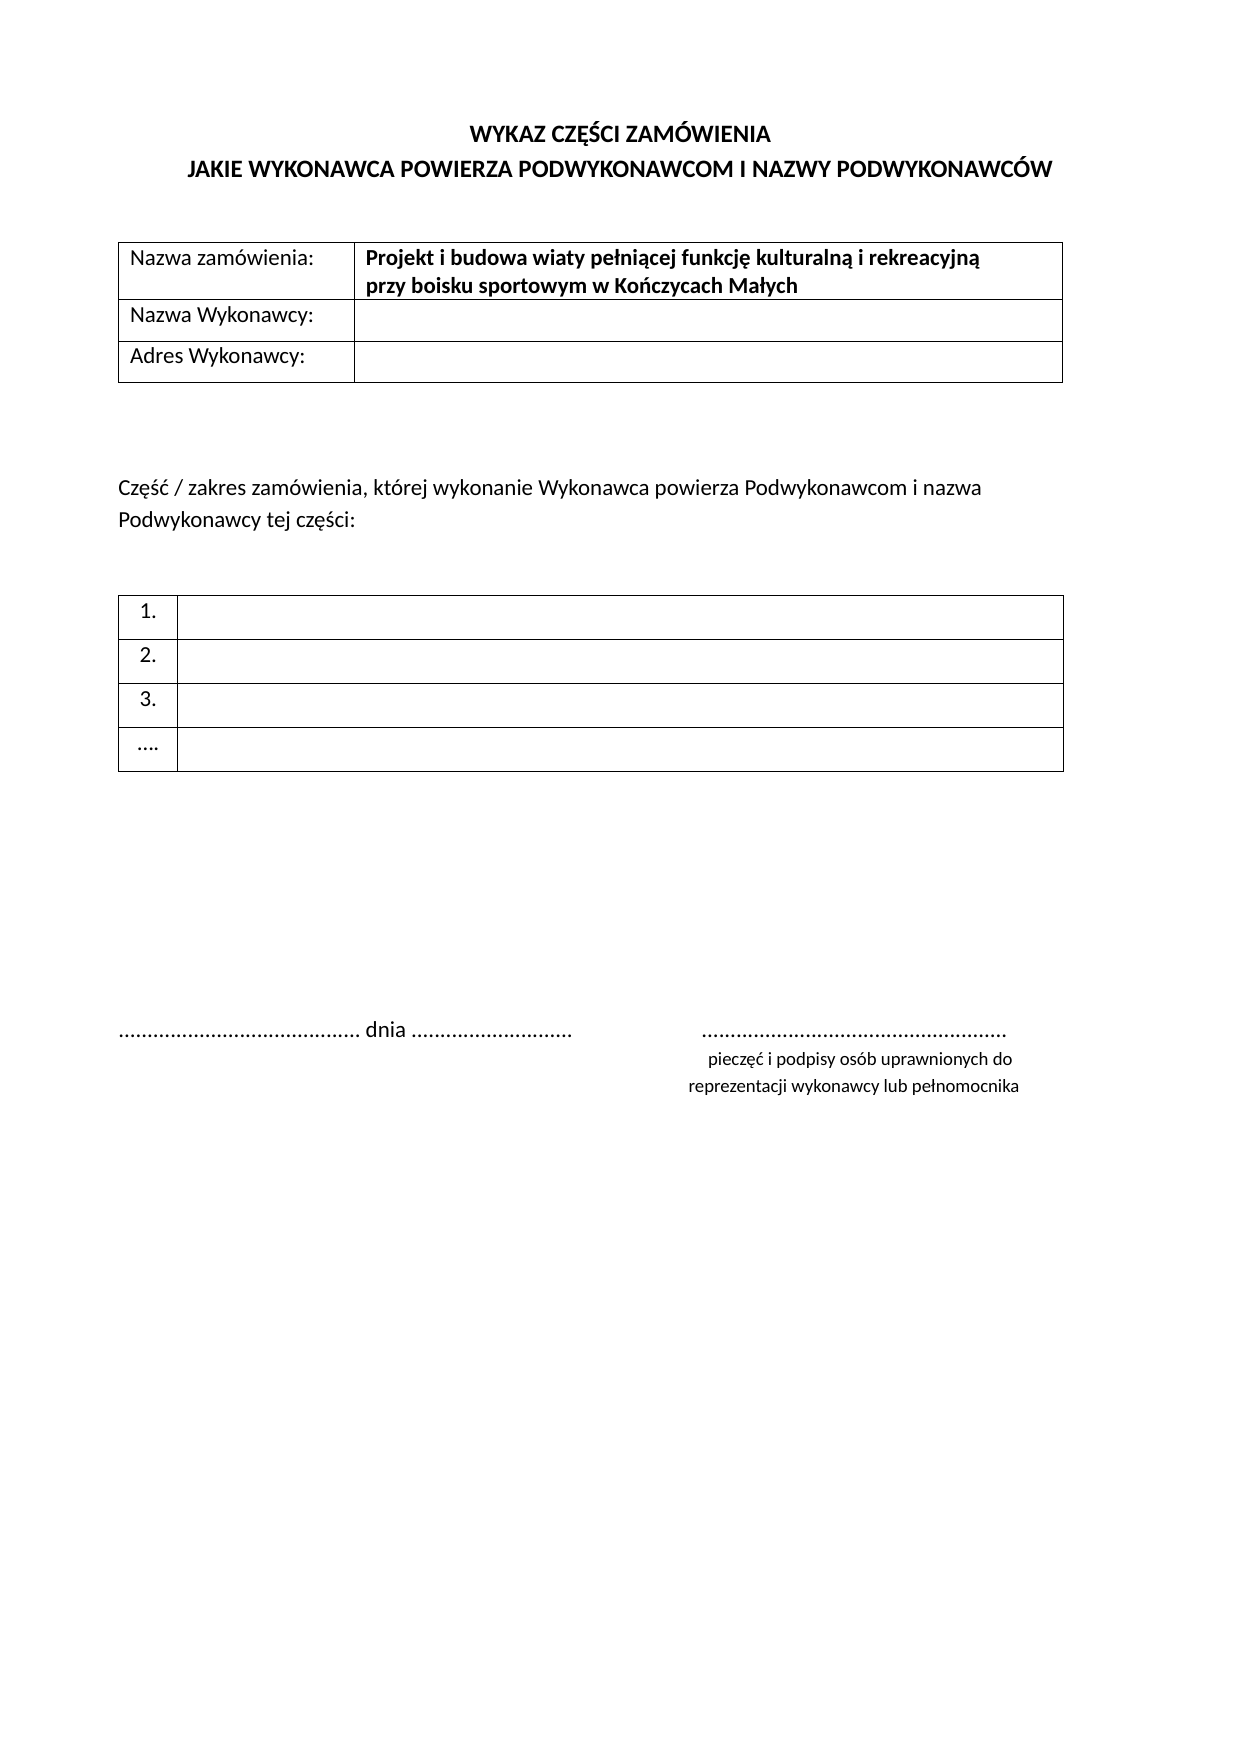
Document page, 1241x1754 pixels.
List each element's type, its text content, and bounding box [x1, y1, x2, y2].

table_cell [355, 342, 1062, 382]
table_cell [178, 728, 1063, 771]
table_cell Nazwa Wykonawcy: [119, 300, 354, 341]
text pieczęć i podpisy osób uprawnionych do [118, 1047, 1122, 1070]
table_cell …. [119, 728, 177, 771]
text reprezentacji wykonawcy lub pełnomocnika [118, 1074, 1122, 1097]
table_header 1. [119, 596, 177, 639]
table_cell [355, 300, 1062, 341]
table_cell 3. [119, 684, 177, 727]
text .......................................... dnia ............................ ..................................................... [118, 1015, 1122, 1043]
table_header Projekt i budowa wiaty pełniącej funkcję kulturalną i rekreacyjną przy boisku sportowym w Kończycach Małych [355, 243, 1062, 299]
text Część / zakres zamówienia, której wykonanie Wykonawca powierza Podwykonawcom i nazwa Podwykonawcy tej części: [118, 473, 1122, 533]
table_cell Adres Wykonawcy: [119, 342, 354, 382]
table_cell 2. [119, 640, 177, 683]
table_header [178, 596, 1063, 639]
table_header Nazwa zamówienia: [119, 243, 354, 299]
text WYKAZ CZĘŚCI ZAMÓWIENIA [118, 118, 1122, 149]
text JAKIE WYKONAWCA POWIERZA PODWYKONAWCOM I NAZWY PODWYKONAWCÓW [118, 153, 1122, 184]
table_cell [178, 684, 1063, 727]
table_cell [178, 640, 1063, 683]
